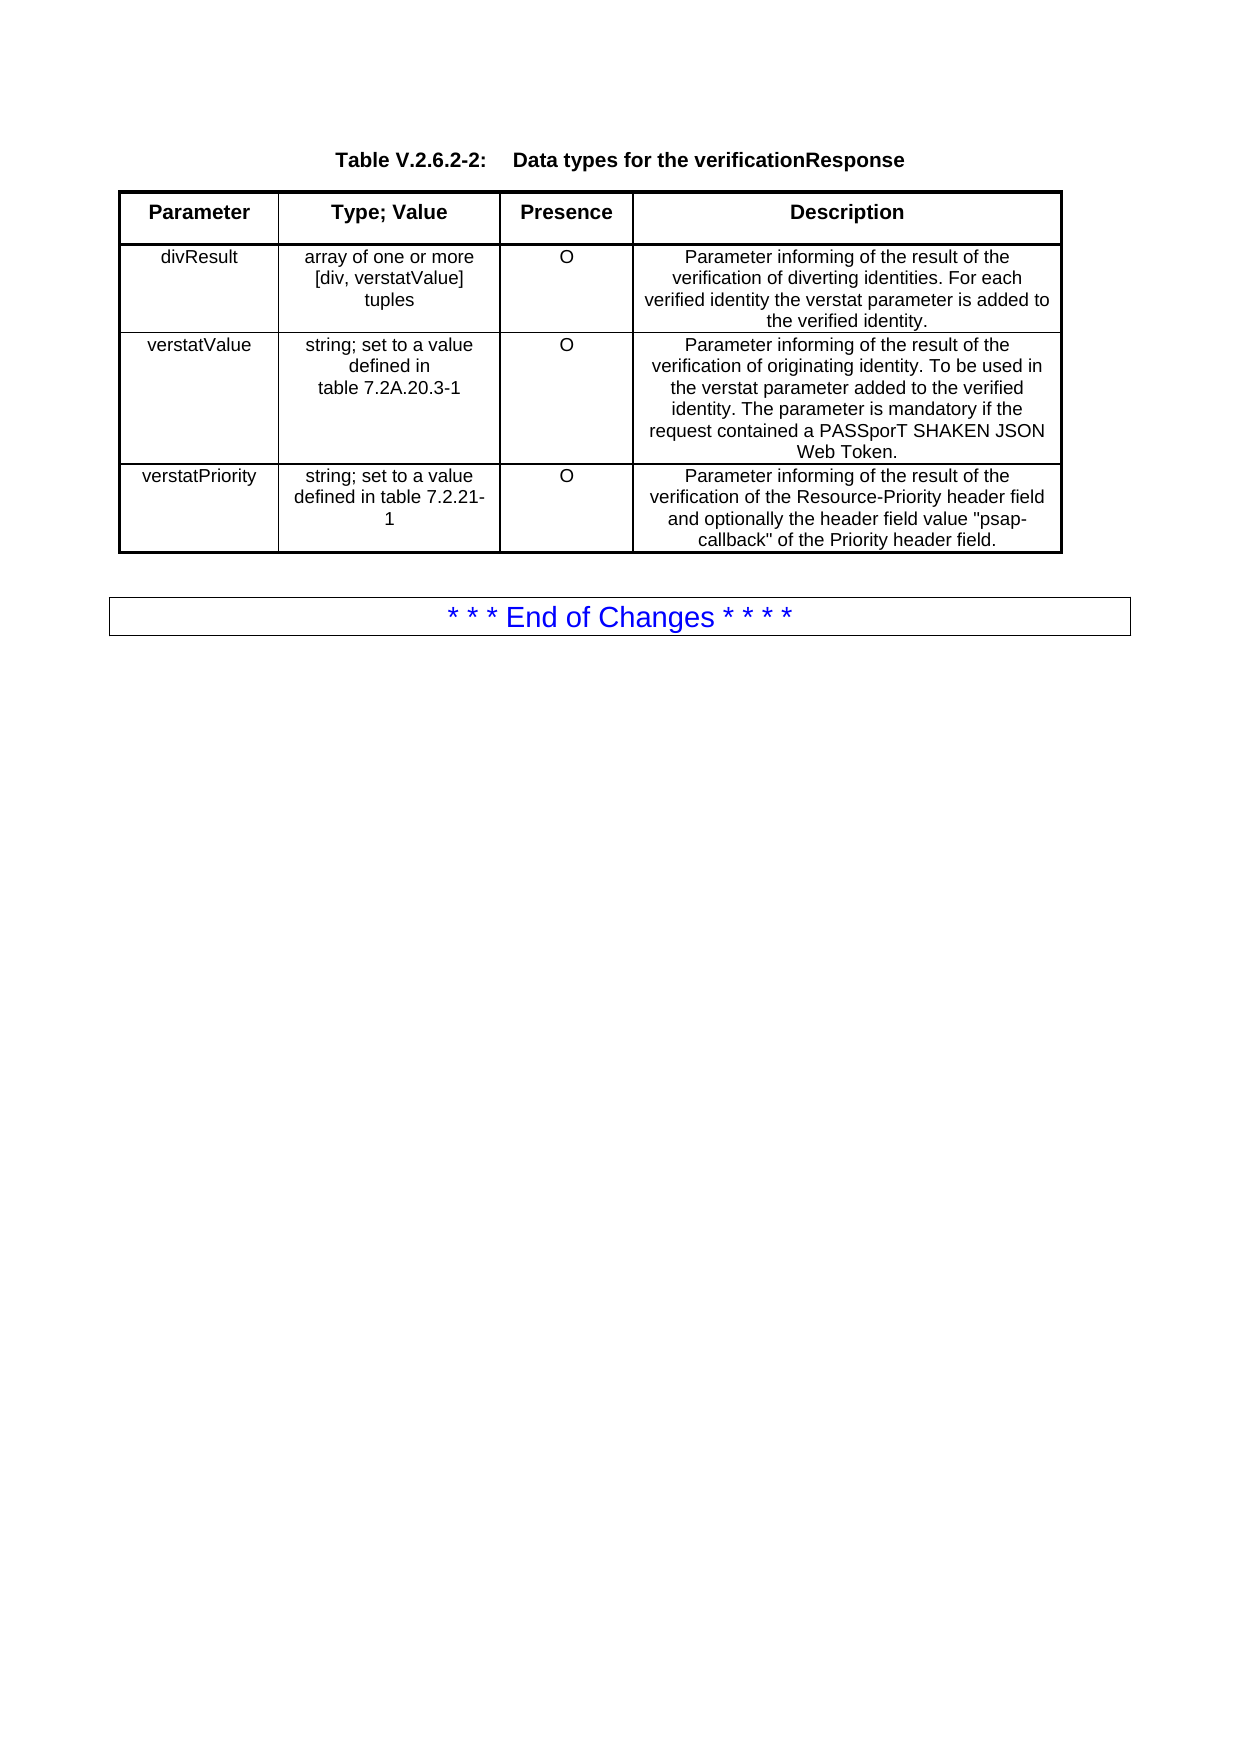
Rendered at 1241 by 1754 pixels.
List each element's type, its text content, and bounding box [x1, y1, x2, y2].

table_cell O [501, 333, 632, 463]
table_cell O [501, 246, 632, 332]
table_cell Parameter informing of the result of the verification of diverting identities. For each verified identity the verstat parameter is added to the verified identity. [634, 246, 1060, 332]
table_header Presence [501, 194, 632, 242]
table_cell string; set to a value defined in table 7.2.21-1 [279, 465, 499, 551]
table_header Description [634, 194, 1060, 242]
table_cell verstatValue [121, 333, 278, 463]
table_header Parameter [121, 194, 278, 242]
table_cell array of one or more [div, verstatValue] tuples [279, 246, 499, 332]
text * * * End of Changes * * * * [110, 598, 1130, 635]
table_cell Parameter informing of the result of the verification of originating identity. To be used in the verstat parameter added to the verified identity. The parameter is mandatory if the request contained a PASSporT SHAKEN JSON Web Token. [634, 333, 1060, 463]
table_cell verstatPriority [121, 465, 278, 551]
table_cell Parameter informing of the result of the verification of the Resource-Priority header field and optionally the header field value "psap-callback" of the Priority header field. [634, 465, 1060, 551]
table_cell O [501, 465, 632, 551]
table_cell divResult [121, 246, 278, 332]
table_cell string; set to a value defined in table 7.2A.20.3-1 [279, 333, 499, 463]
text Table V.2.6.2-2: Data types for the verificationResponse [118, 148, 1122, 172]
table_header Type; Value [279, 194, 499, 242]
